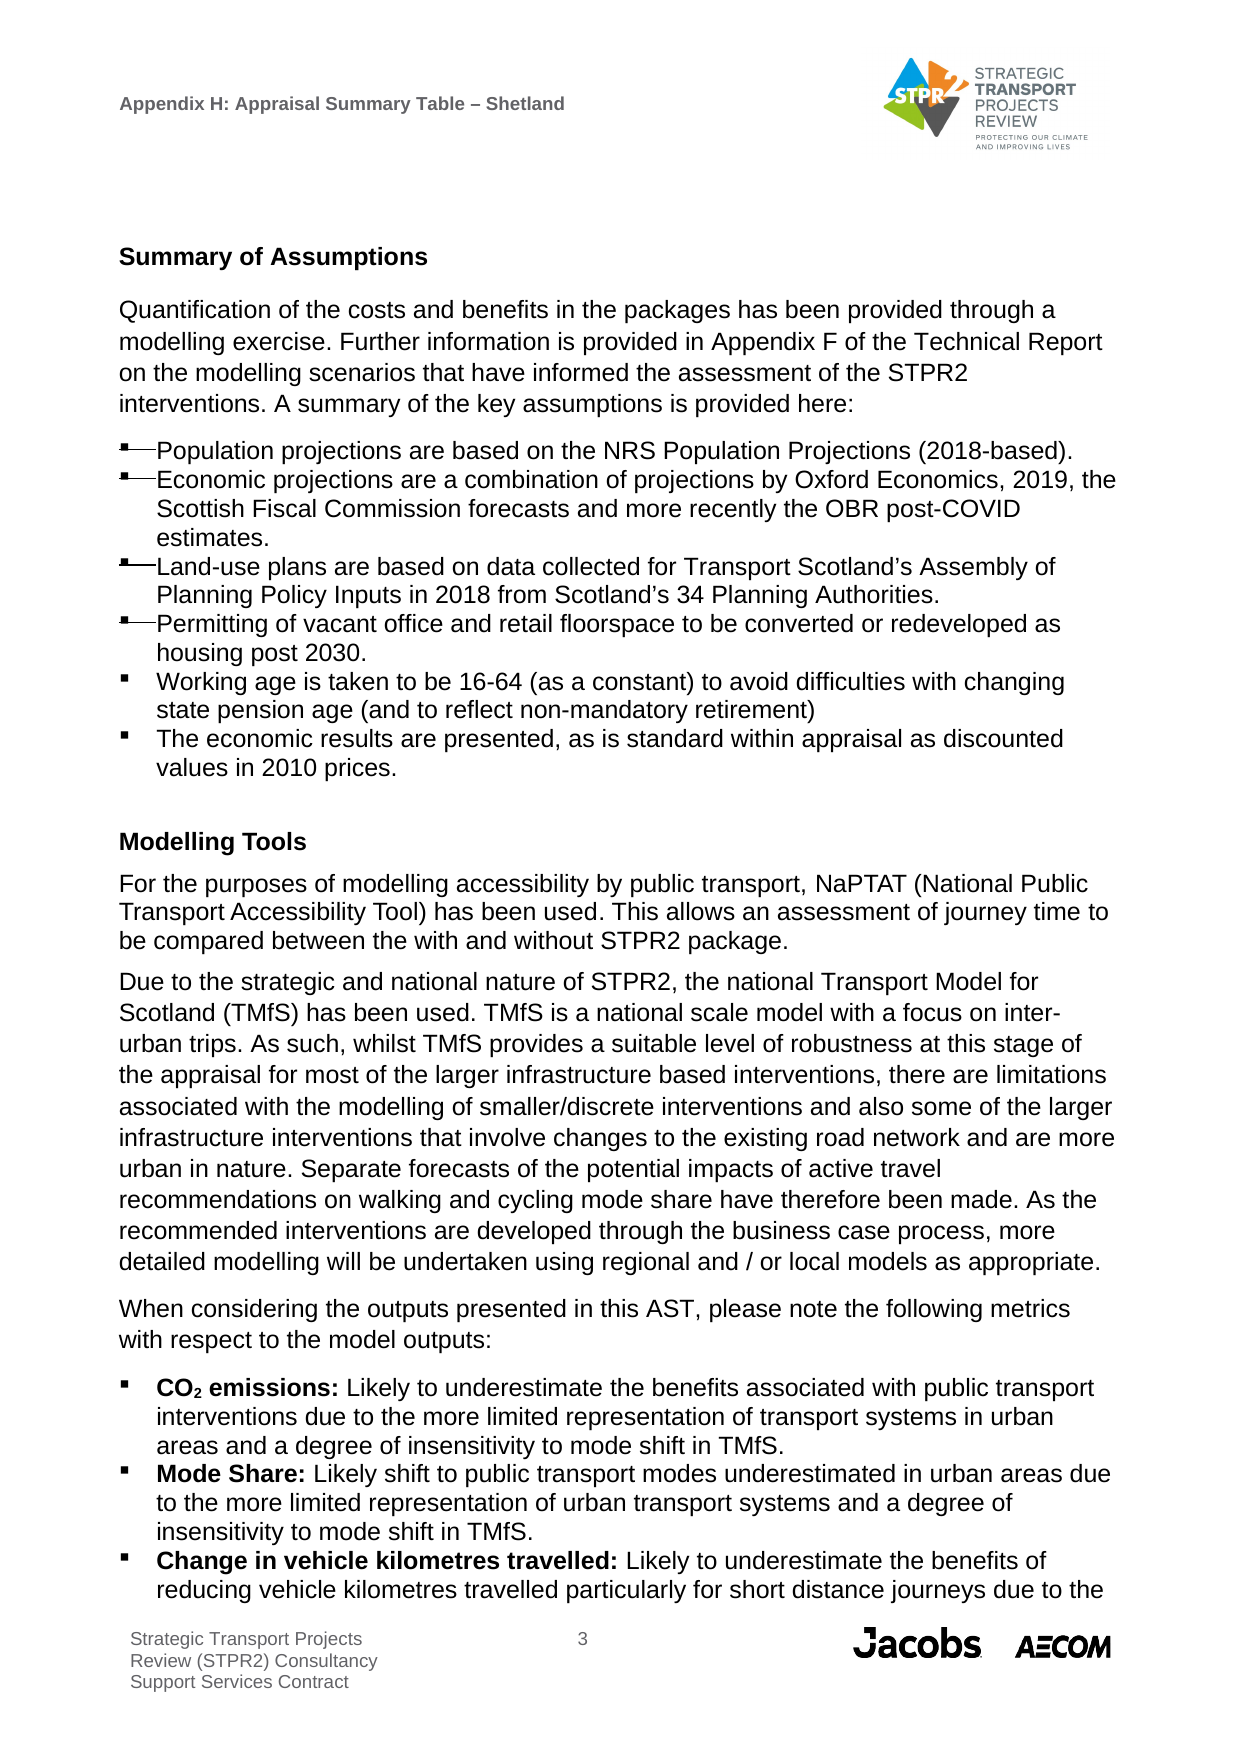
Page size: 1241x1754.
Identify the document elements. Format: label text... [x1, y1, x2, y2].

text Due to the strategic and national nature of STPR2, the national Transport Model for Scotland (TMfS) has been used. TMfS is a national scale model with a focus on inter-urban trips. As such, whilst TMfS provides a suitable level of robustness at this stage of the appraisal for most of the larger infrastructure based interventions, there are limitations associated with the modelling of smaller/discrete interventions and also some of the larger infrastructure interventions that involve changes to the existing road network and are more urban in nature. Separate forecasts of the potential impacts of active travel recommendations on walking and cycling mode share have therefore been made. As the recommended interventions are developed through the business case process, more detailed modelling will be undertaken using regional and / or local models as appropriate. [118, 967, 1122, 1275]
text Working age is taken to be 16-64 (as a constant) to avoid difficulties with changing state pension age (and to reflect non-mandatory retirement) [118, 667, 1122, 724]
text Permitting of vacant office and retail floorspace to be converted or redeveloped as housing post 2030. [118, 609, 1122, 667]
text Population projections are based on the NRS Population Projections (2018-based). [118, 436, 1122, 465]
text Quantification of the costs and benefits in the packages has been provided through a modelling exercise. Further information is provided in Appendix F of the Technical Report on the modelling scenarios that have informed the assessment of the STPR2 interventions. A summary of the key assumptions is provided here: [118, 295, 1122, 417]
text Mode Share: Likely shift to public transport modes underestimated in urban areas due to the more limited representation of urban transport systems and a degree of insensitivity to mode shift in TMfS. [118, 1459, 1122, 1546]
text The economic results are presented, as is standard within appraisal as discounted values in 2010 prices. [118, 724, 1122, 782]
text CO2 emissions: Likely to underestimate the benefits associated with public transport interventions due to the more limited representation of transport systems in urban areas and a degree of insensitivity to mode shift in TMfS. [118, 1373, 1122, 1459]
text Land-use plans are based on data collected for Transport Scotland’s Assembly of Planning Policy Inputs in 2018 from Scotland’s 34 Planning Authorities. [118, 551, 1122, 609]
list Modelling Tools [118, 827, 1122, 856]
list Summary of Assumptions [118, 242, 1122, 270]
text When considering the outputs presented in this AST, please note the following metrics with respect to the model outputs: [118, 1294, 1122, 1354]
picture [861, 47, 1111, 160]
picture [844, 1627, 1111, 1658]
list For the purposes of modelling accessibility by public transport, NaPTAT (National Public Transport Accessibility Tool) has been used. This allows an assessment of journey time to be compared between the with and without STPR2 package. [118, 868, 1122, 955]
text Economic projections are a combination of projections by Oxford Economics, 2019, the Scottish Fiscal Commission forecasts and more recently the OBR post-COVID estimates. [118, 465, 1122, 551]
